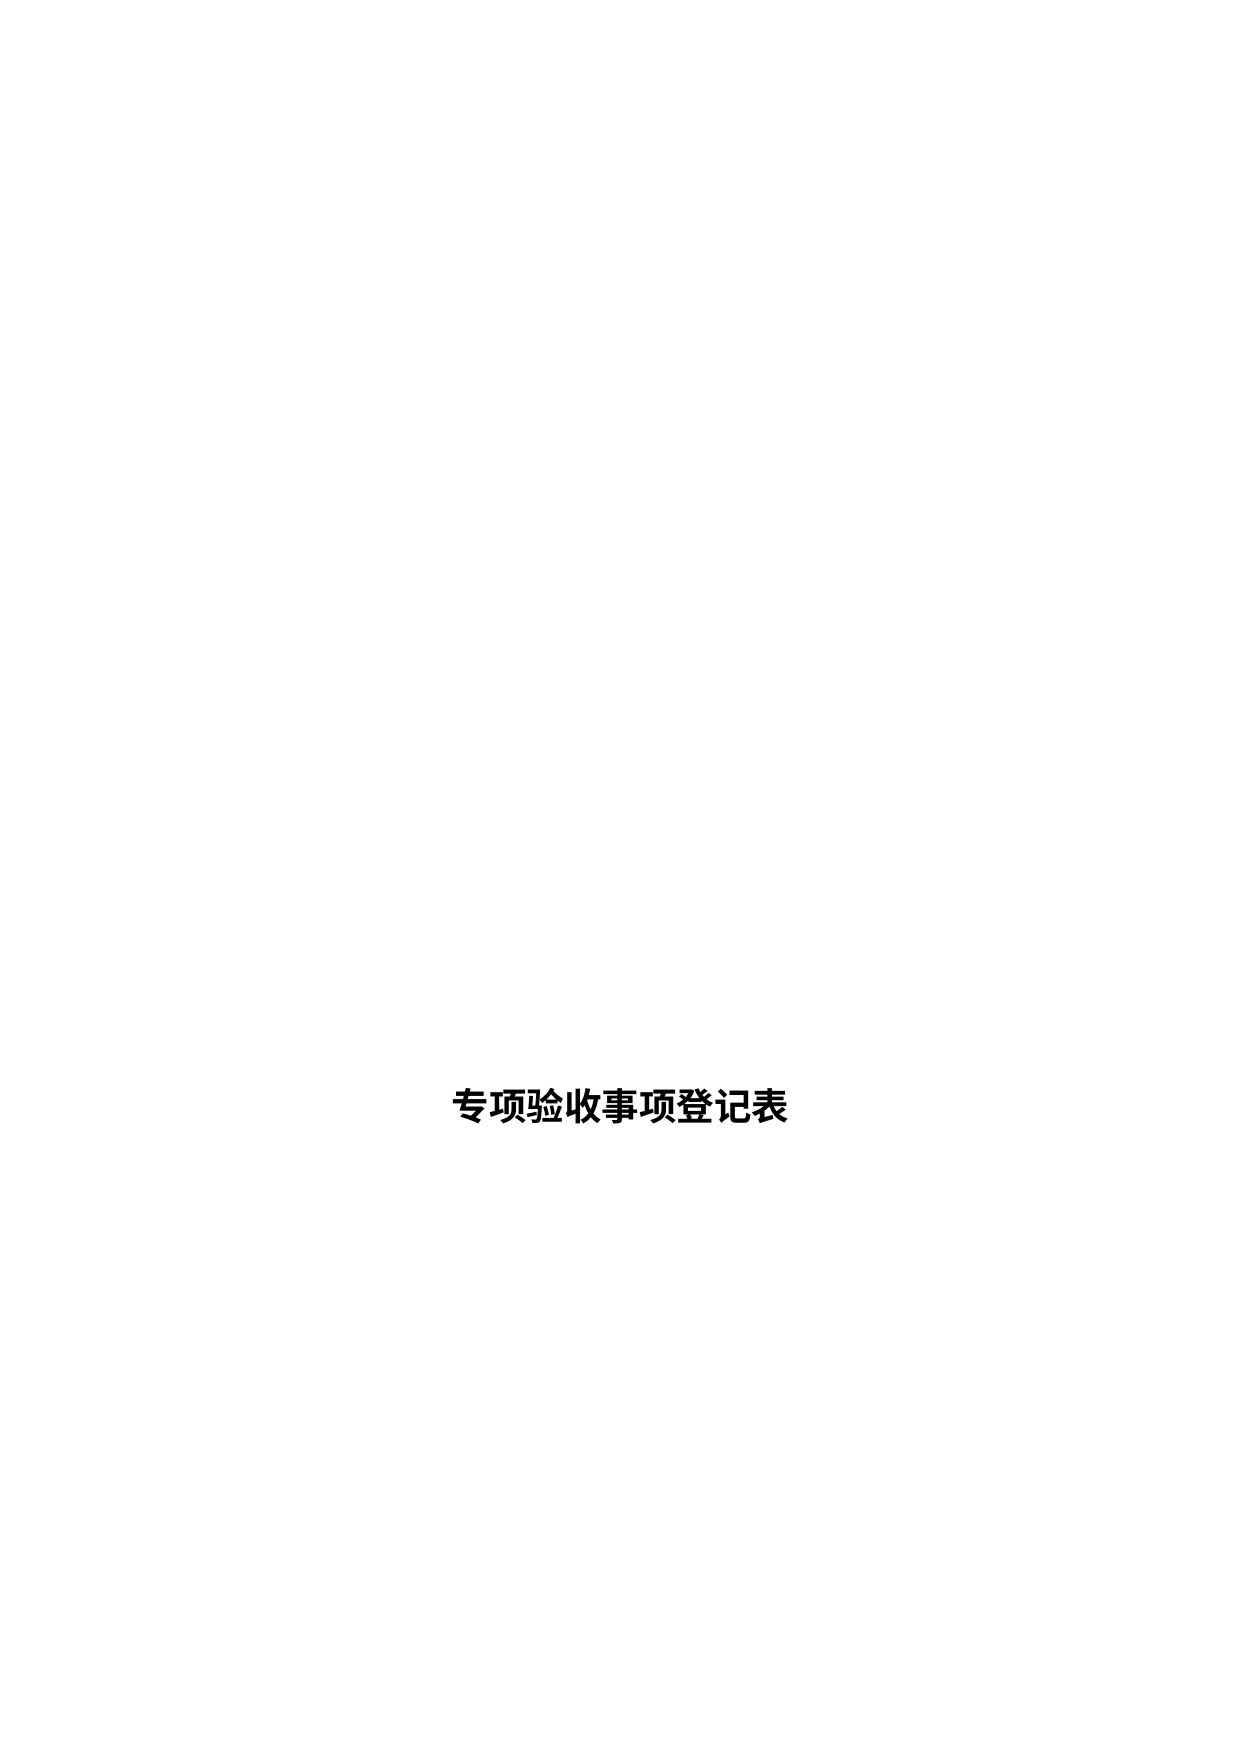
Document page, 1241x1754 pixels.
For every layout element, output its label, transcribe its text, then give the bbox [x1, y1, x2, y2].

text 专项验收事项登记表 [187, 1072, 1053, 1137]
